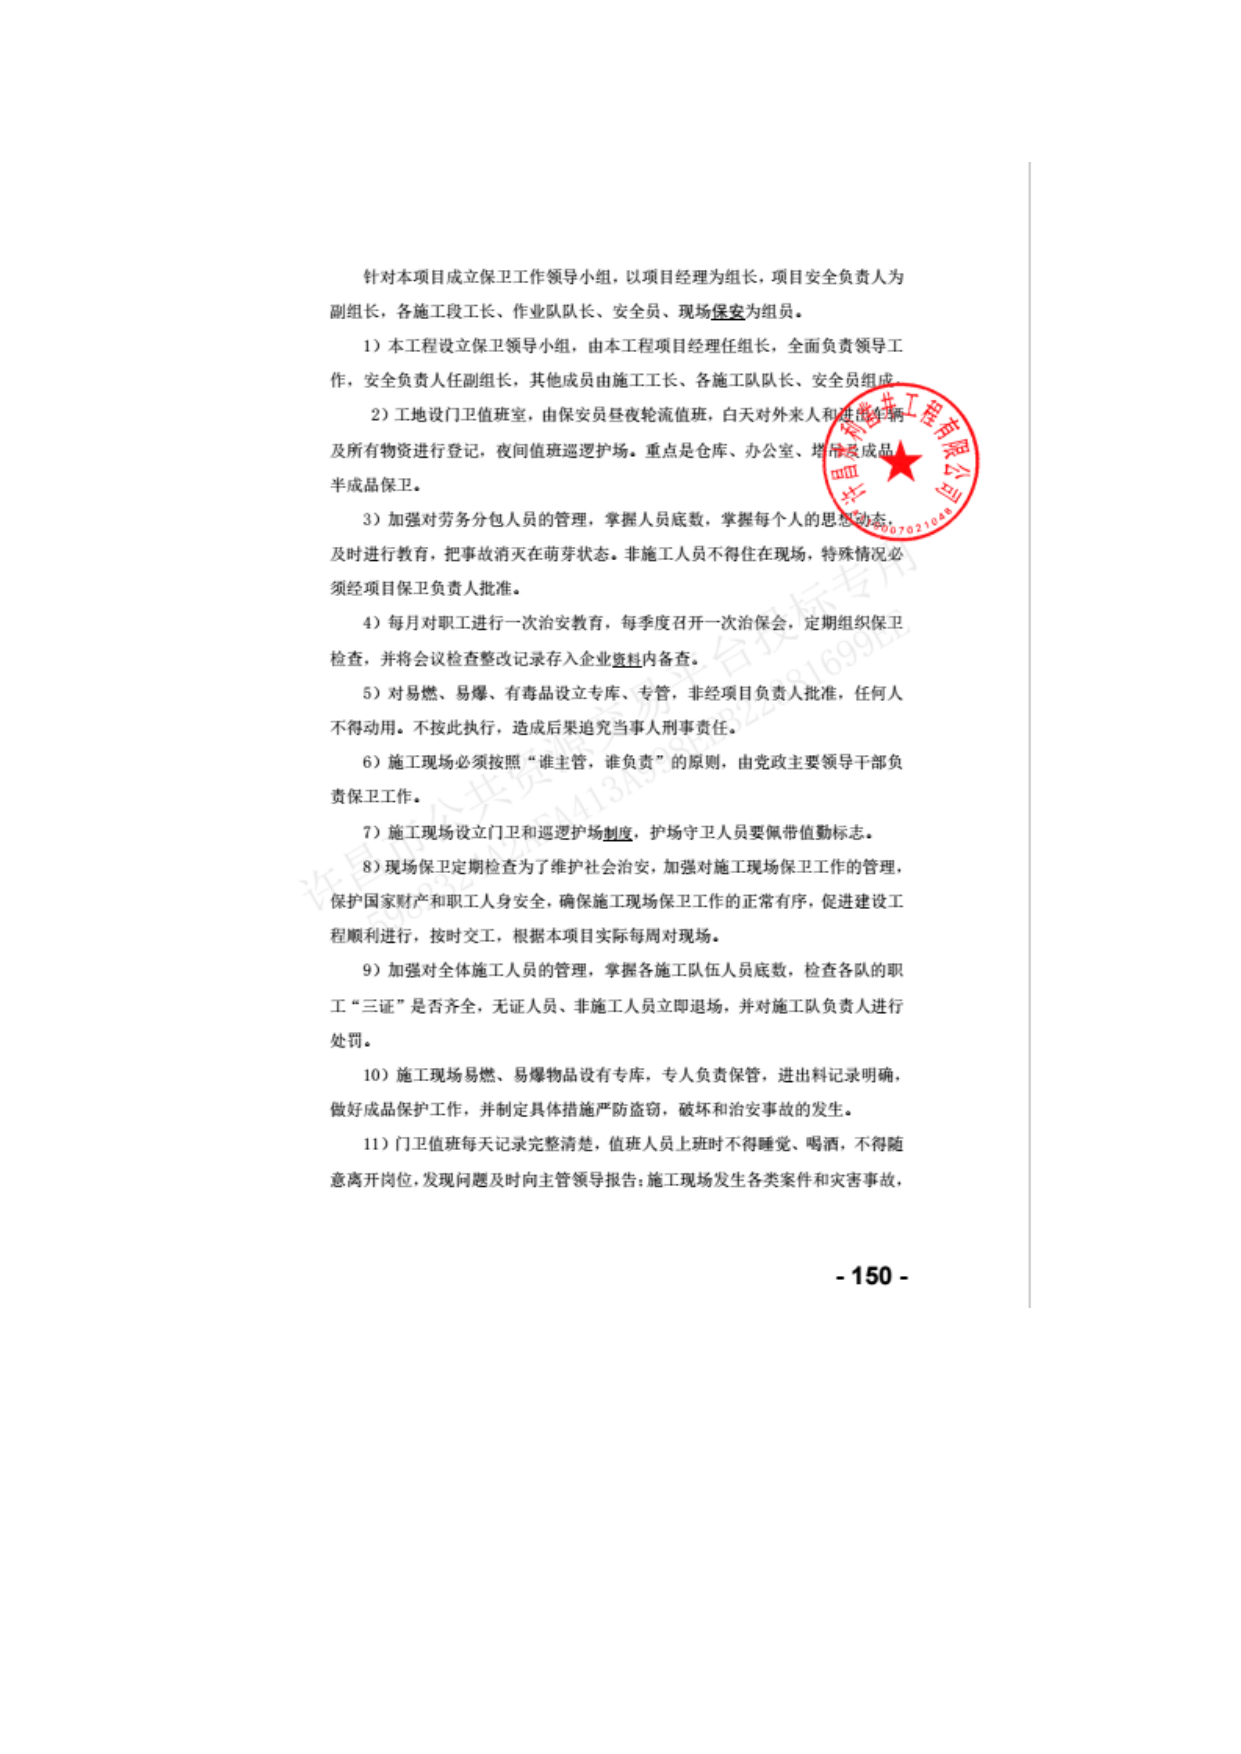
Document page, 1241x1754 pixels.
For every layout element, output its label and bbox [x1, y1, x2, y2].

picture [209, 162, 1032, 1308]
